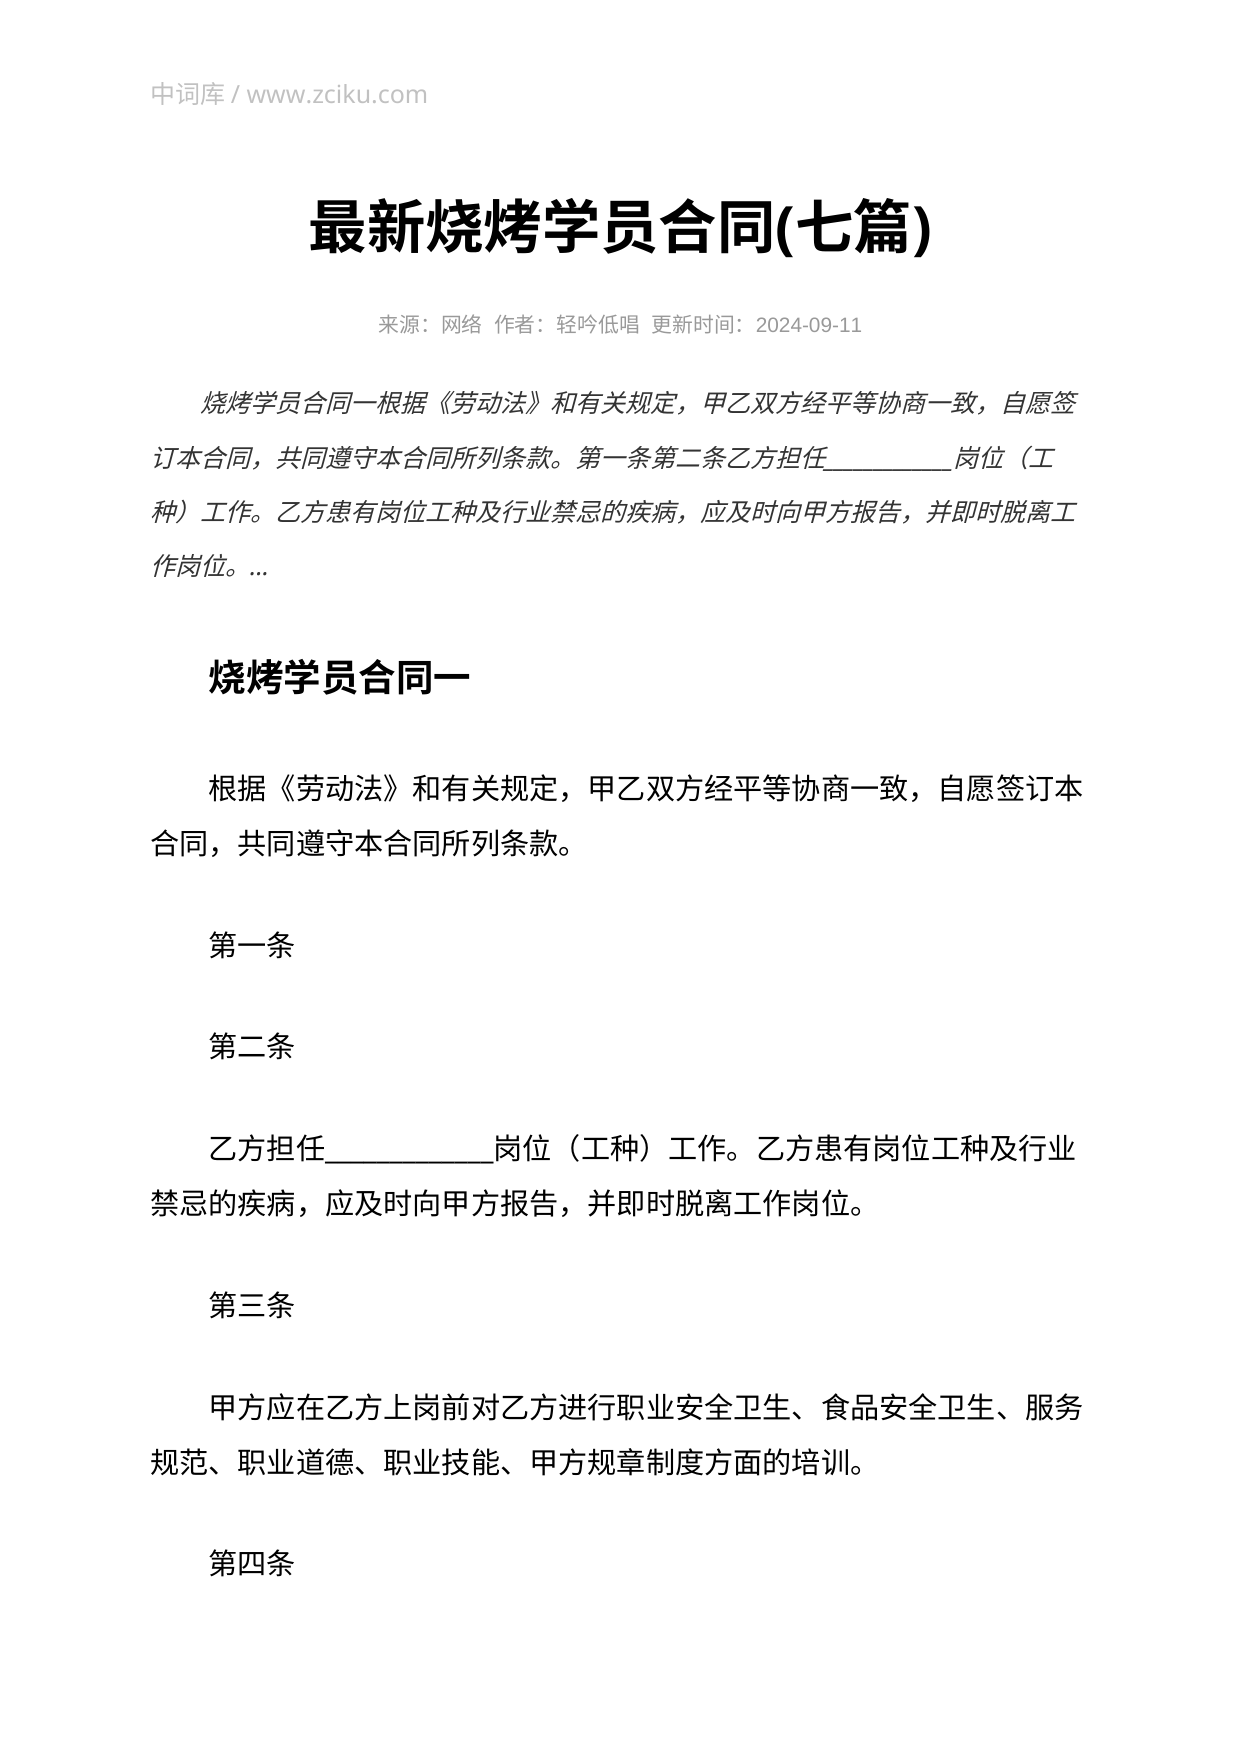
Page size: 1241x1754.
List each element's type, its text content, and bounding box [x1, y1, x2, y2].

text 第一条 [150, 922, 1090, 964]
text 乙方担任_____________岗位（工种）工作。乙方患有岗位工种及行业禁忌的疾病，应及时向甲方报告，并即时脱离工作岗位。 [150, 1126, 1090, 1223]
text 来源：网络 作者：轻吟低唱 更新时间：2024-09-11 [150, 313, 1090, 337]
text 根据《劳动法》和有关规定，甲乙双方经平等协商一致，自愿签订本合同，共同遵守本合同所列条款。 [150, 766, 1090, 863]
subtitle 最新烧烤学员合同(七篇) [150, 181, 1090, 266]
text 烧烤学员合同一 [150, 648, 1090, 702]
text 第四条 [150, 1541, 1090, 1583]
text 第二条 [150, 1024, 1090, 1066]
text 烧烤学员合同一根据《劳动法》和有关规定，甲乙双方经平等协商一致，自愿签订本合同，共同遵守本合同所列条款。第一条第二条乙方担任_____________岗位（工种）工作。乙方患有岗位工种及行业禁忌的疾病，应及时向甲方报告，并即时脱离工作岗位。... [150, 384, 1090, 583]
text 甲方应在乙方上岗前对乙方进行职业安全卫生、食品安全卫生、服务规范、职业道德、职业技能、甲方规章制度方面的培训。 [150, 1384, 1090, 1481]
text 第三条 [150, 1282, 1090, 1325]
